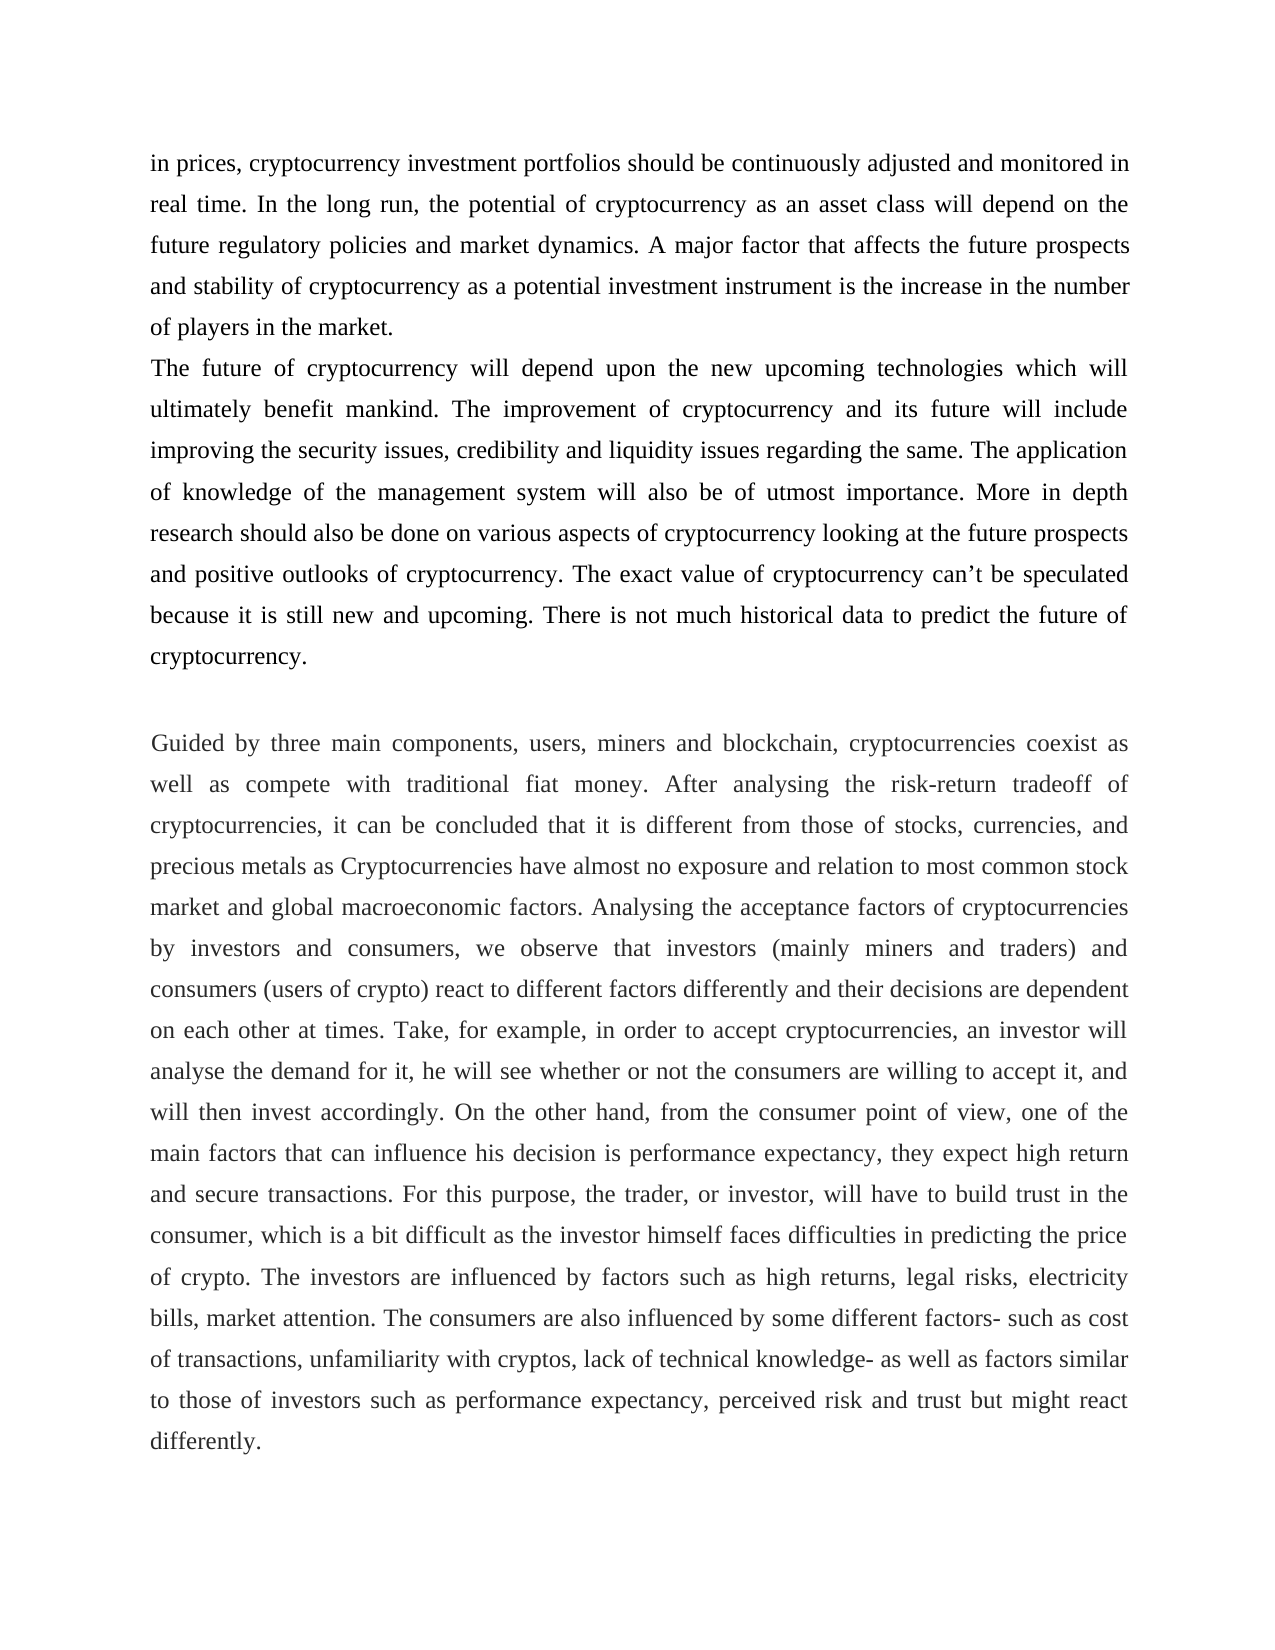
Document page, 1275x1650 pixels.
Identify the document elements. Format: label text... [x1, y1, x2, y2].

text Guided by three main components, users, miners and blockchain, cryptocurrencies coexist as well as compete with traditional fiat money. After analysing the risk-return tradeoff of cryptocurrencies, it can be concluded that it is different from those of stocks, currencies, and precious metals as Cryptocurrencies have almost no exposure and relation to most common stock market and global macroeconomic factors. Analysing the acceptance factors of cryptocurrencies by investors and consumers, we observe that investors (mainly miners and traders) and consumers (users of crypto) react to different factors differently and their decisions are dependent on each other at times. Take, for example, in order to accept cryptocurrencies, an investor will analyse the demand for it, he will see whether or not the consumers are willing to accept it, and will then invest accordingly. On the other hand, from the consumer point of view, one of the main factors that can influence his decision is performance expectancy, they expect high return and secure transactions. For this purpose, the trader, or investor, will have to build trust in the consumer, which is a bit difficult as the investor himself faces difficulties in predicting the price of crypto. The investors are influenced by factors such as high returns, legal risks, electricity bills, market attention. The consumers are also influenced by some different factors- such as cost of transactions, unfamiliarity with cryptos, lack of technical knowledge- as well as factors similar to those of investors such as performance expectancy, perceived risk and trust but might react differently. [150, 728, 1129, 1454]
text The future of cryptocurrency will depend upon the new upcoming technologies which will ultimately benefit mankind. The improvement of cryptocurrency and its future will include improving the security issues, credibility and liquidity issues regarding the same. The application of knowledge of the management system will also be of utmost importance. More in depth research should also be done on various aspects of cryptocurrency looking at the future prospects and positive outlooks of cryptocurrency. The exact value of cryptocurrency can’t be speculated because it is still new and upcoming. There is not much historical data to predict the future of cryptocurrency. [150, 353, 1129, 669]
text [150, 148, 1131, 341]
